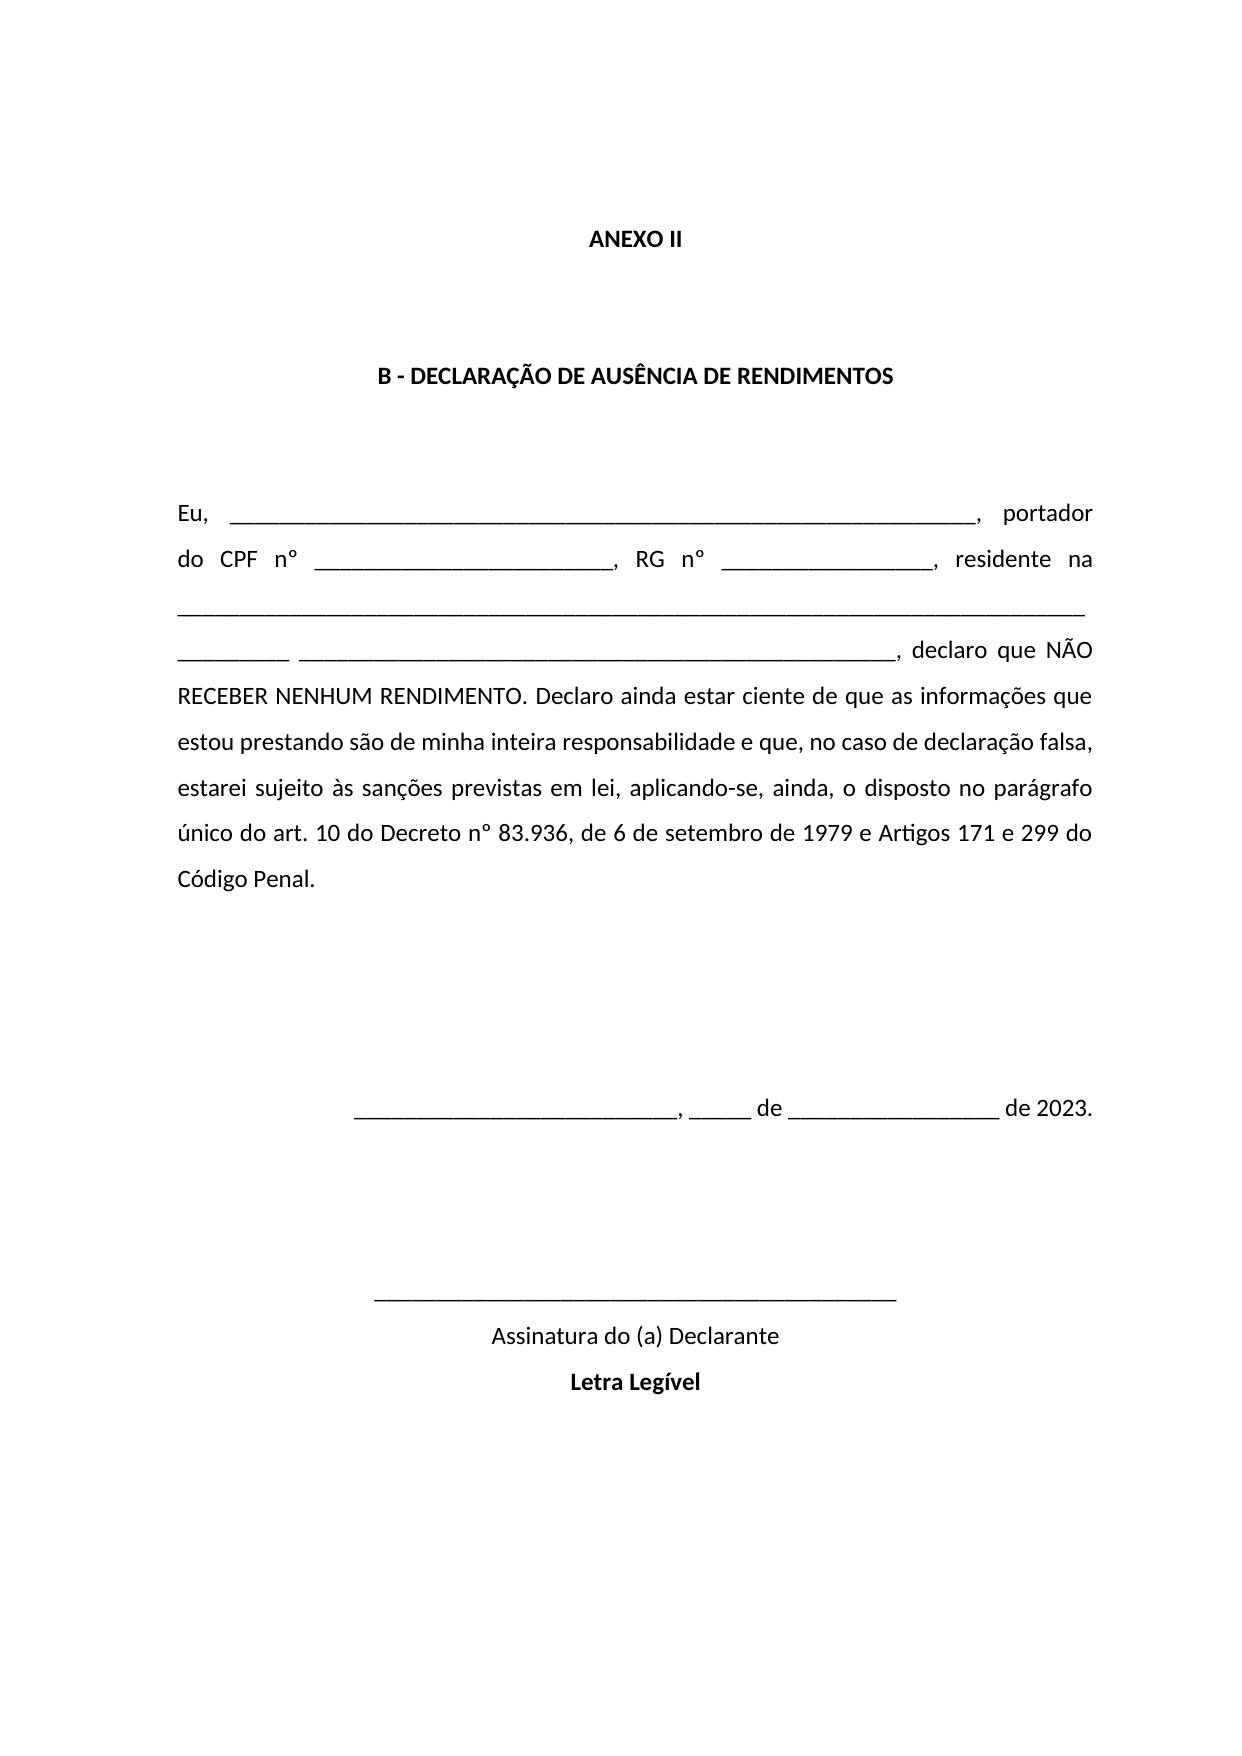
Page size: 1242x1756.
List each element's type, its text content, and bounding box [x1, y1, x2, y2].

text Letra Legível [177, 1366, 1094, 1397]
text __________________________, _____ de _________________ de 2023. [177, 1092, 1094, 1122]
text __________________________________________ [177, 1275, 1094, 1305]
text Eu, ____________________________________________________________, portador do CPF nº ________________________, RG nº _________________, residente na __________________________________________________________________________________ ________________________________________________, declaro que NÃO RECEBER NENHUM RENDIMENTO. Declaro ainda estar ciente de que as informações que estou prestando são de minha inteira responsabilidade e que, no caso de declaração falsa, estarei sujeito às sanções previstas em lei, aplicando-se, ainda, o disposto no parágrafo único do art. 10 do Decreto nº 83.936, de 6 de setembro de 1979 e Artigos 171 e 299 do Código Penal. [177, 497, 1094, 894]
text ANEXO II [177, 223, 1094, 253]
text Assinatura do (a) Declarante [177, 1320, 1094, 1351]
text B - DECLARAÇÃO DE AUSÊNCIA DE RENDIMENTOS [177, 360, 1094, 391]
